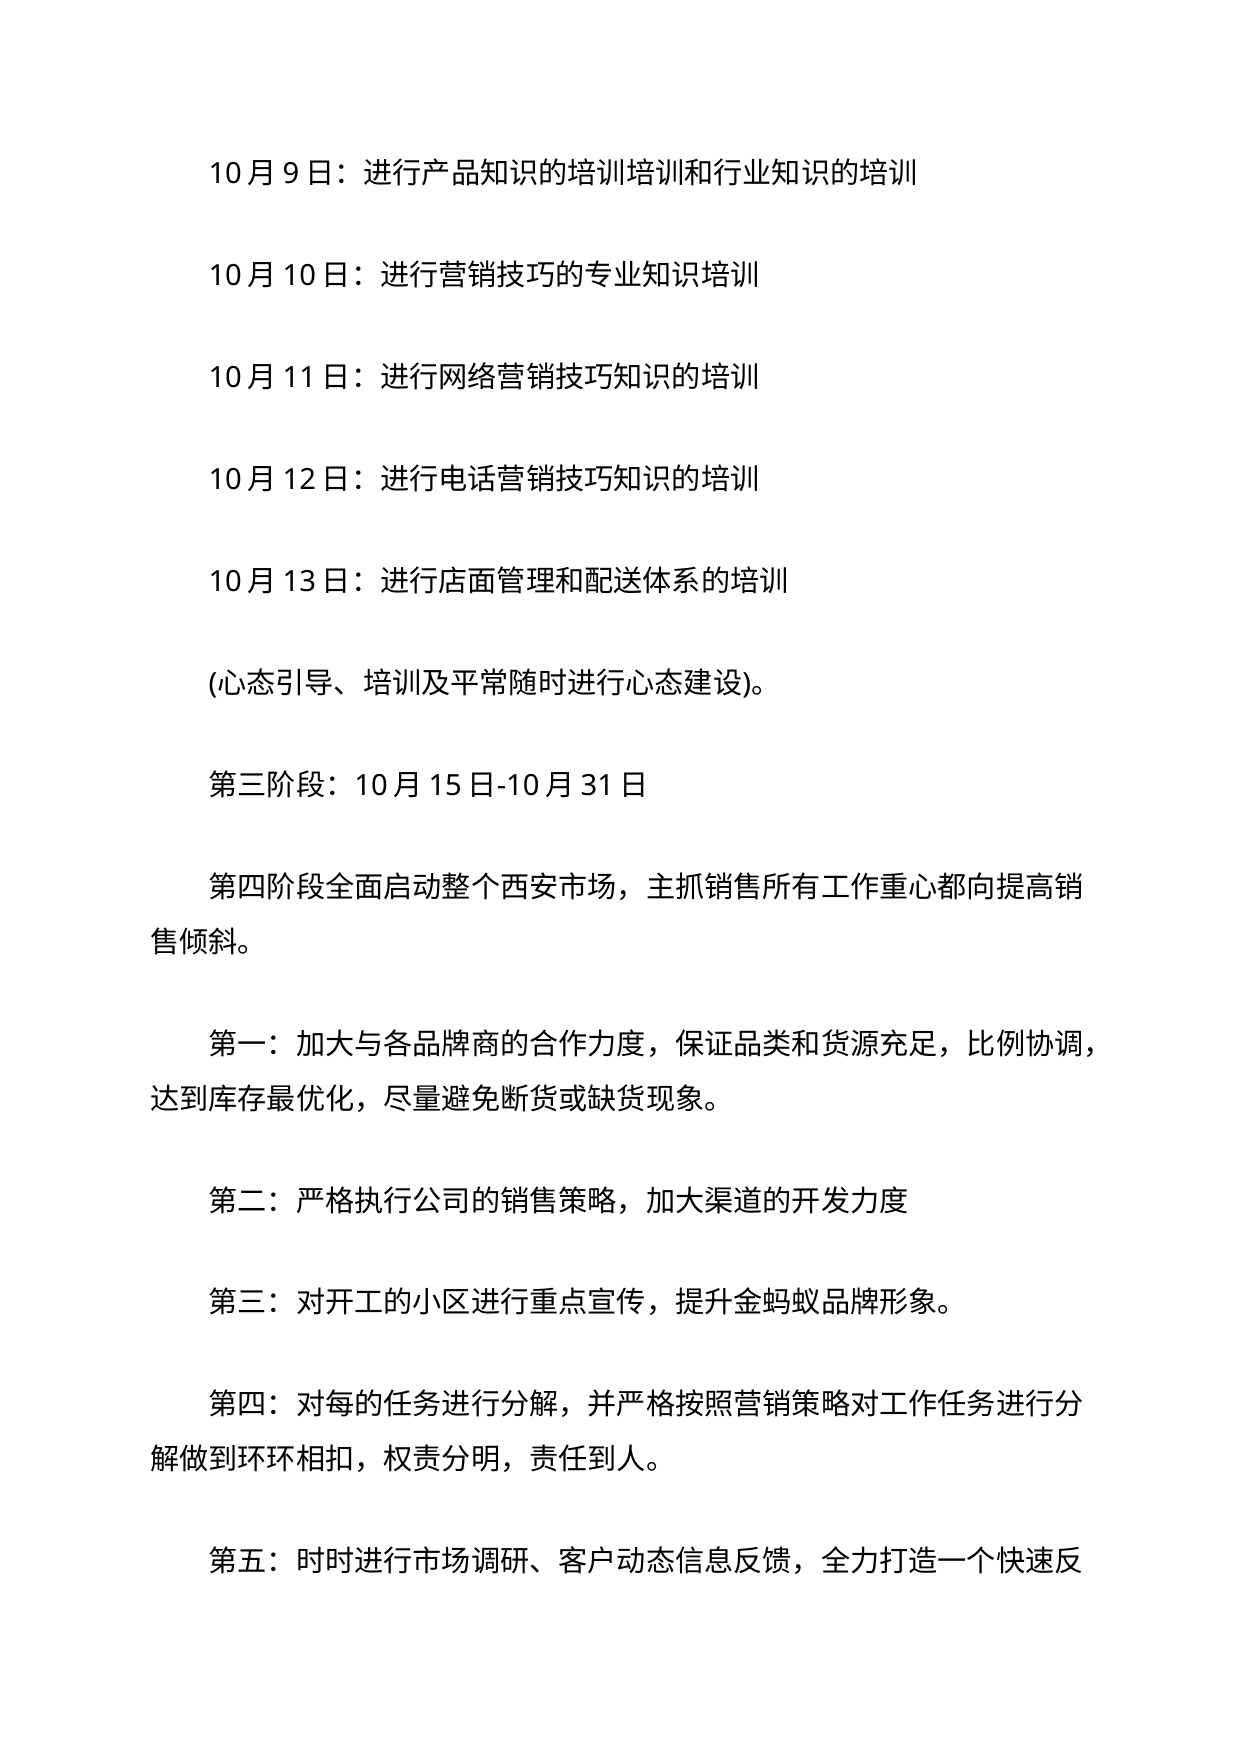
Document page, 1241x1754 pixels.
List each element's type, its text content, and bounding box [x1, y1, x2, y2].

text (心态引导、培训及平常随时进行心态建设)。 [150, 660, 1090, 702]
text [150, 1537, 1090, 1580]
text 10月10日：进行营销技巧的专业知识培训 [150, 252, 1090, 294]
text 10月12日：进行电话营销技巧知识的培训 [150, 456, 1090, 498]
text 第三：对开工的小区进行重点宣传，提升金蚂蚁品牌形象。 [150, 1279, 1090, 1321]
text 10月11日：进行网络营销技巧知识的培训 [150, 354, 1090, 396]
text 第一：加大与各品牌商的合作力度，保证品类和货源充足，比例协调，达到库存最优化，尽量避免断货或缺货现象。 [150, 1021, 1090, 1118]
text 10月9日：进行产品知识的培训培训和行业知识的培训 [150, 150, 1090, 192]
text 第三阶段：10月15日-10月31日 [150, 762, 1090, 804]
text 10月13日：进行店面管理和配送体系的培训 [150, 558, 1090, 600]
text 第四阶段全面启动整个西安市场，主抓销售所有工作重心都向提高销售倾斜。 [150, 864, 1090, 961]
text 第四：对每的任务进行分解，并严格按照营销策略对工作任务进行分解做到环环相扣，权责分明，责任到人。 [150, 1381, 1090, 1478]
text 第二：严格执行公司的销售策略，加大渠道的开发力度 [150, 1177, 1090, 1219]
